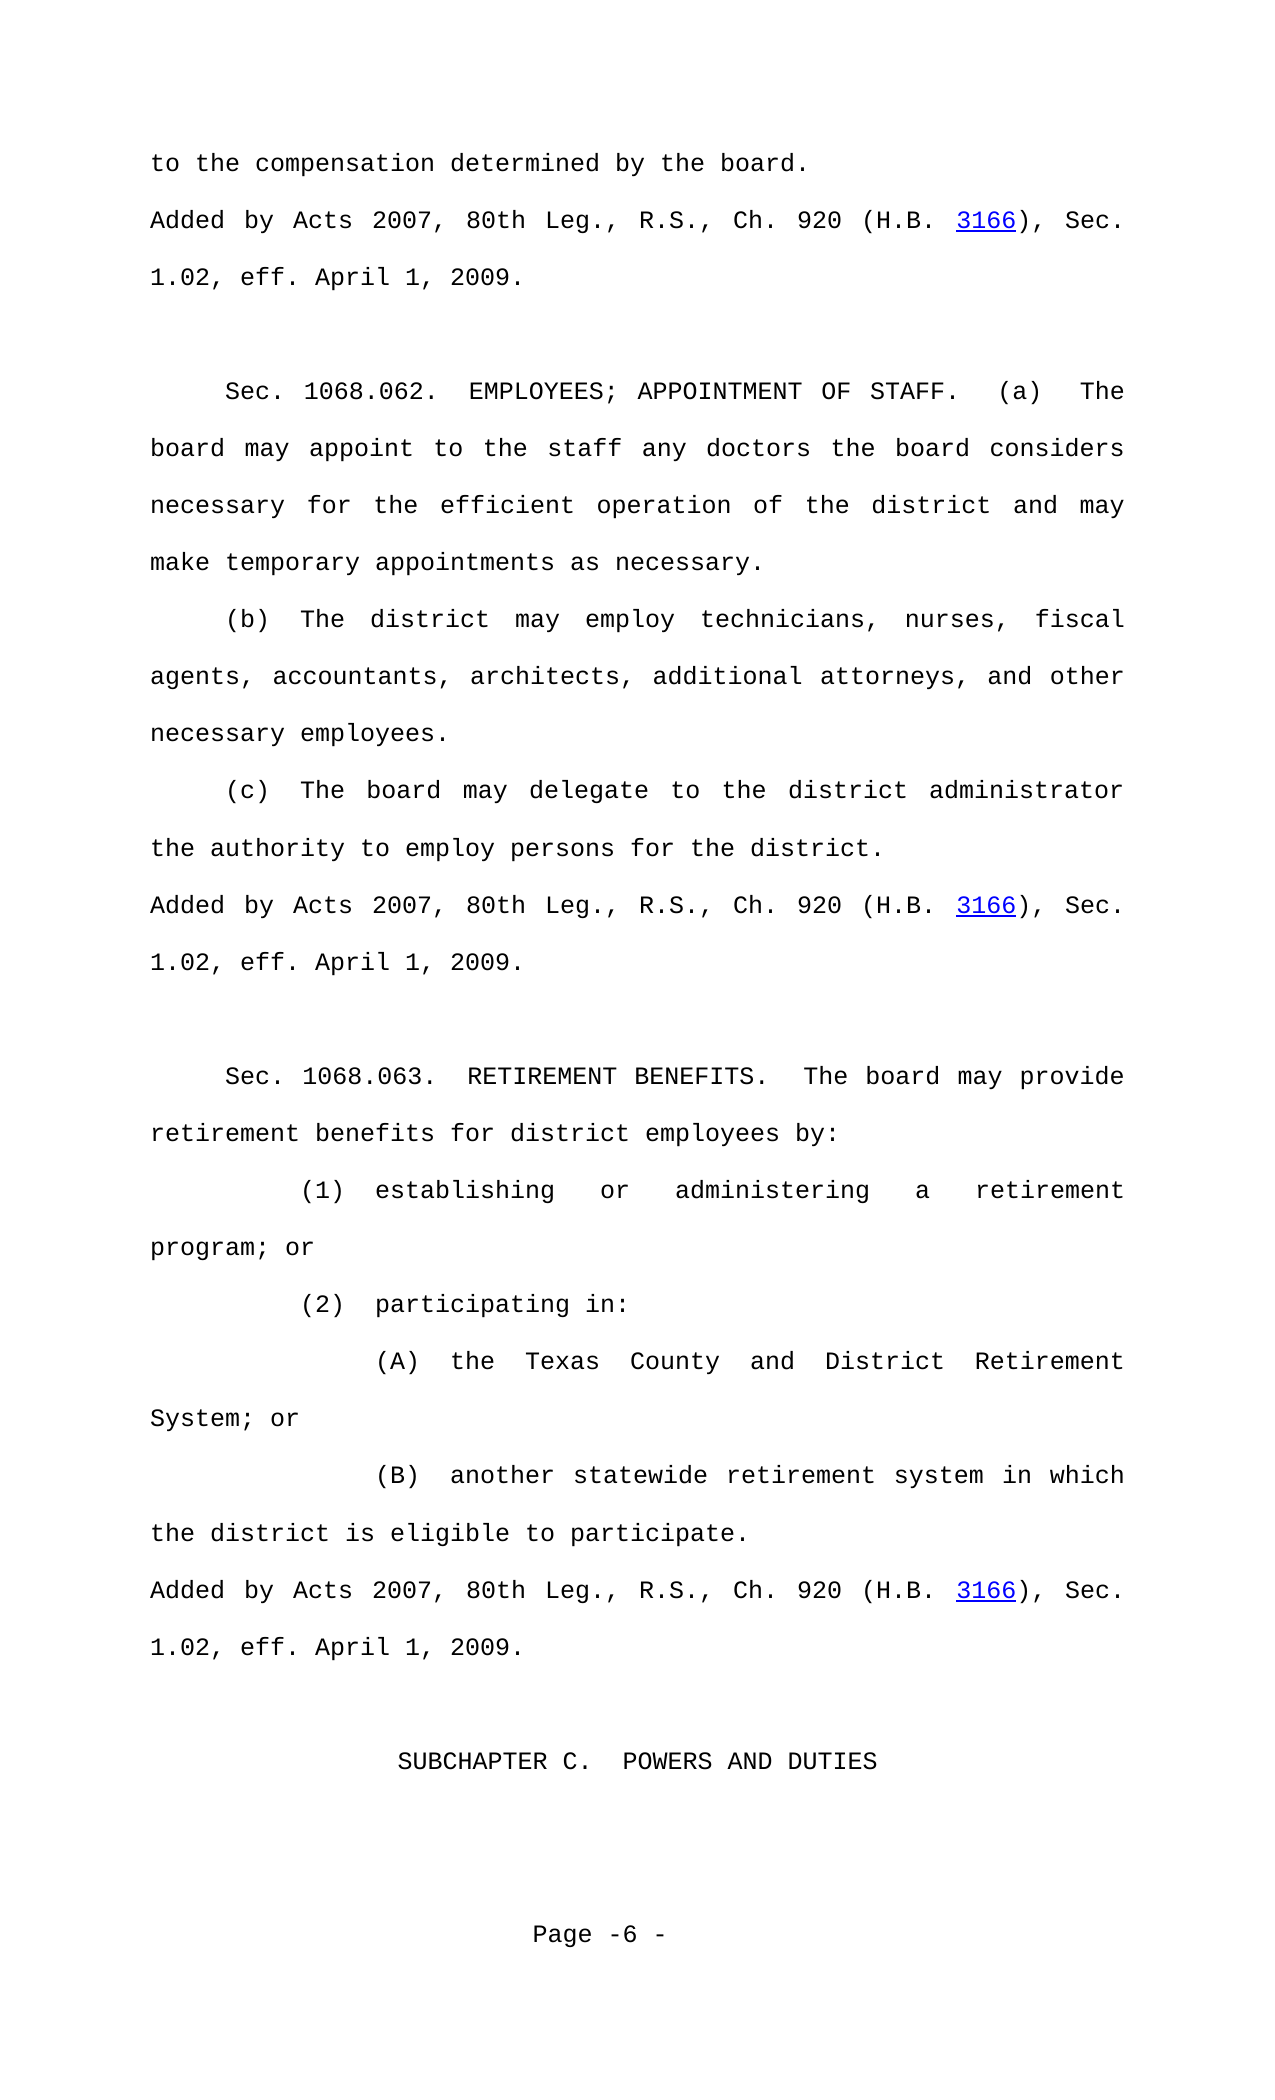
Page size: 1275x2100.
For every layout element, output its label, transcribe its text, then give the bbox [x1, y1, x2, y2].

text Added by Acts 2007, 80th Leg., R.S., Ch. 920 (H.B. 3166), Sec. 1.02, eff. April 1, 2009. [150, 207, 1125, 293]
text Added by Acts 2007, 80th Leg., R.S., Ch. 920 (H.B. 3166), Sec. 1.02, eff. April 1, 2009. [150, 1577, 1125, 1663]
text Added by Acts 2007, 80th Leg., R.S., Ch. 920 (H.B. 3166), Sec. 1.02, eff. April 1, 2009. [150, 892, 1125, 978]
text (B) another statewide retirement system in which the district is eligible to participate. [150, 1463, 1125, 1548]
text Sec. 1068.062. EMPLOYEES; APPOINTMENT OF STAFF. (a) The board may appoint to the staff any doctors the board considers necessary for the efficient operation of the district and may make temporary appointments as necessary. [150, 378, 1125, 578]
text Sec. 1068.063. RETIREMENT BENEFITS. The board may provide retirement benefits for district employees by: [150, 1063, 1125, 1149]
text (b) The district may employ technicians, nurses, fiscal agents, accountants, architects, additional attorneys, and other necessary employees. [150, 607, 1125, 749]
text SUBCHAPTER C. POWERS AND DUTIES [150, 1748, 1125, 1777]
text (1) establishing or administering a retirement program; or [150, 1177, 1125, 1263]
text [150, 150, 1125, 178]
text (2) participating in: [150, 1292, 1125, 1320]
text (A) the Texas County and District Retirement System; or [150, 1349, 1125, 1434]
text (c) The board may delegate to the district administrator the authority to employ persons for the district. [150, 778, 1125, 863]
